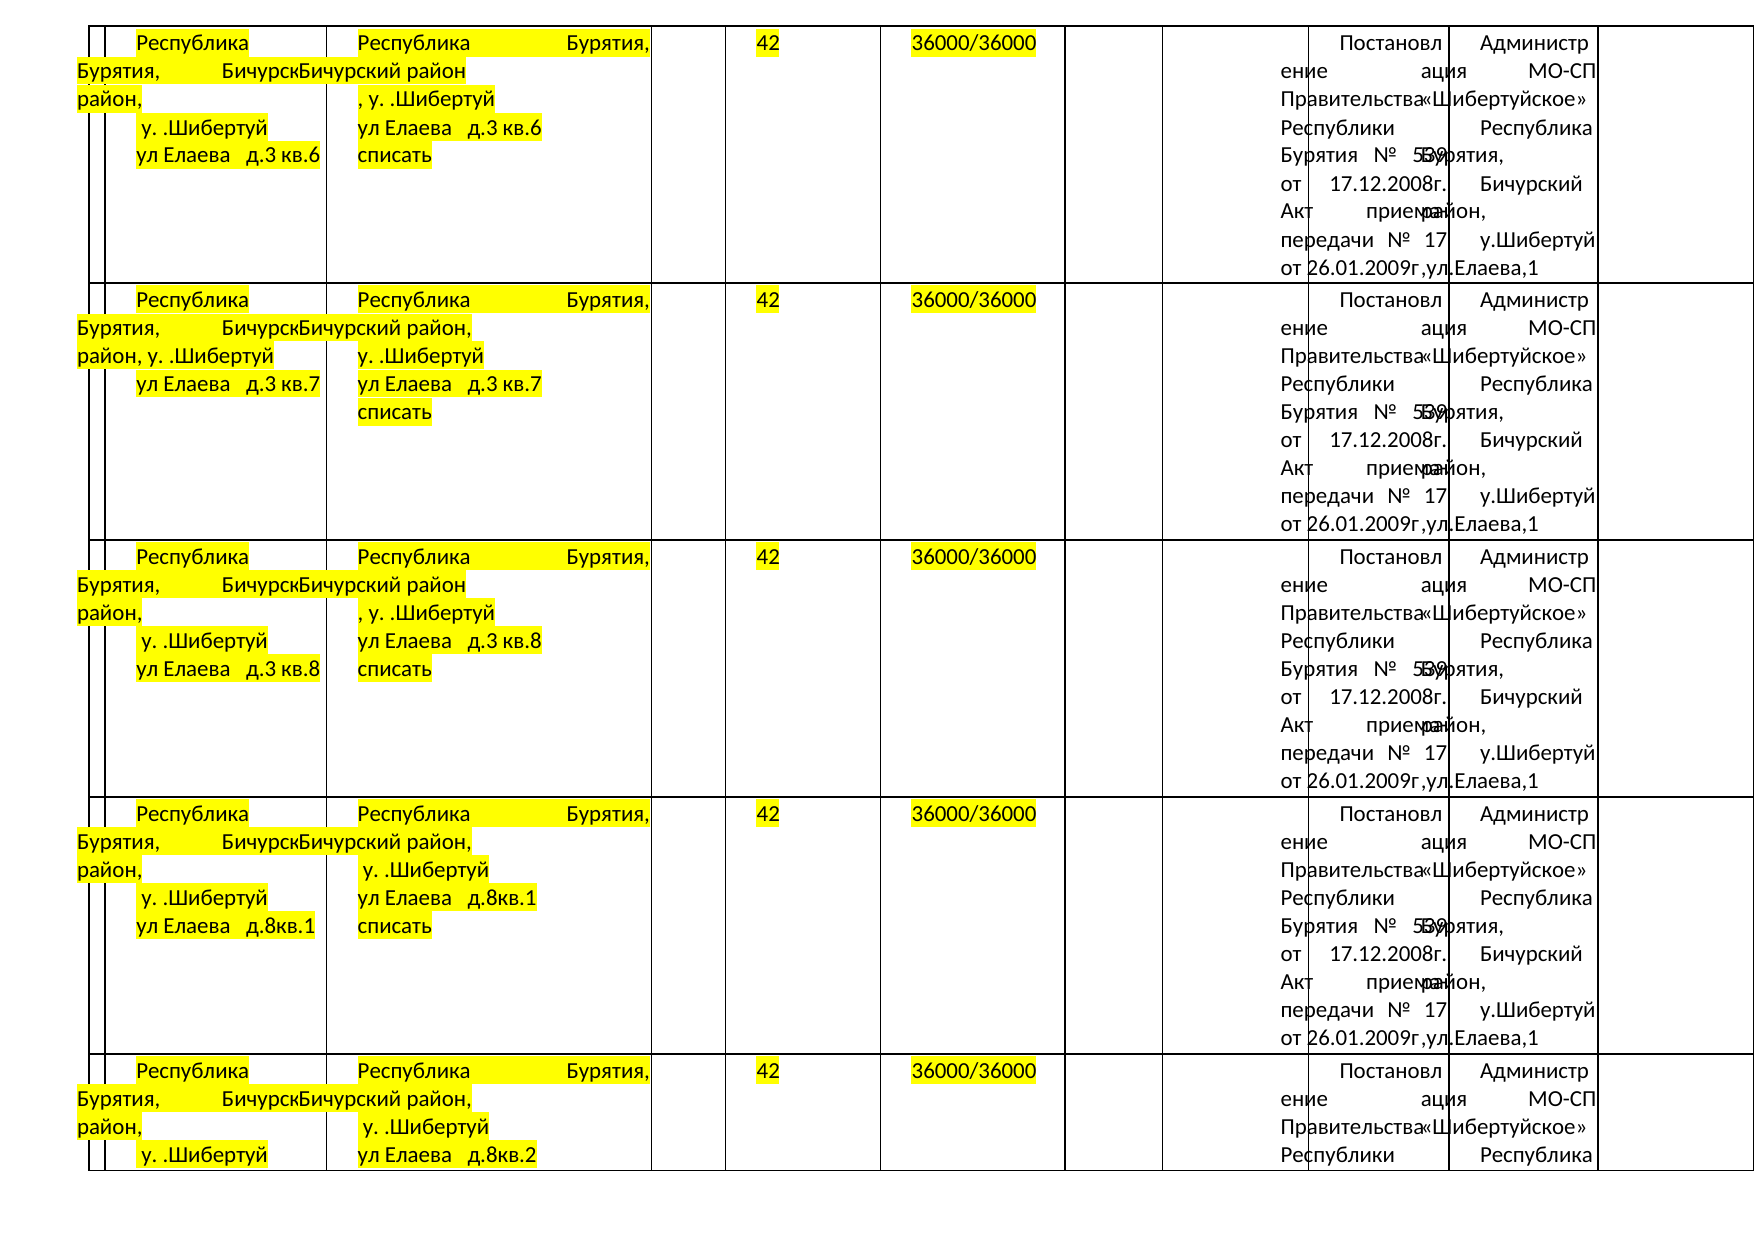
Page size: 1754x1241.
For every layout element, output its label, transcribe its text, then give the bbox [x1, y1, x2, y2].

table_cell Республика Бурятия, Бичурский район, у. .Шибертуй ул Елаева д.8кв.1 списать [327, 798, 651, 1053]
table_cell [1599, 1055, 1753, 1170]
table_cell [652, 798, 725, 1053]
table_cell 42 [726, 541, 880, 796]
table_cell 36000/36000 [881, 798, 1064, 1053]
table_cell Постановление Правительства Республики Бурятия № 539 от 17.12.2008г. Акт приема-передачи № 17 от 26.01.2009г [1309, 541, 1448, 796]
table_cell [1599, 27, 1753, 282]
table_cell Администрация МО-СП «Шибертуйское» Республика Бурятия, Бичурский район, у.Шибертуй ,ул.Елаева,1 [1450, 798, 1597, 1053]
table_cell [1066, 27, 1162, 282]
table_cell [652, 284, 725, 539]
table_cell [106, 1112, 326, 1170]
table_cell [1309, 1055, 1448, 1170]
table_cell Республика Бурятия, Бичурский район, у. .Шибертуй ул Елаева д.3 кв.8 [106, 598, 326, 796]
table_cell Республика Бурятия, Бичурский район, у. .Шибертуй ул Елаева д.3 кв.7 [106, 341, 326, 539]
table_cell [1309, 27, 1448, 282]
table_cell [90, 27, 104, 57]
table_cell [90, 541, 104, 570]
table_cell [1066, 541, 1162, 796]
table_cell [90, 626, 104, 796]
table_cell [90, 369, 104, 539]
table_cell [1066, 284, 1162, 539]
table_cell 36000/36000 [881, 1055, 1064, 1170]
table_cell [90, 1140, 104, 1170]
table_cell [652, 541, 725, 796]
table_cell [1450, 1055, 1597, 1170]
table_cell [1163, 284, 1308, 539]
table_cell Постановление Правительства Республики Бурятия № 539 от 17.12.2008г. Акт приема-передачи № 17 от 26.01.2009г [1309, 798, 1448, 1053]
table_cell [90, 284, 104, 314]
table_cell [1163, 798, 1308, 1053]
table_cell [90, 798, 104, 827]
table_cell 42 [726, 1055, 880, 1170]
table_cell [1599, 541, 1753, 796]
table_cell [106, 1055, 326, 1084]
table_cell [1450, 27, 1597, 282]
table_cell [90, 1055, 104, 1084]
table_cell [1599, 284, 1753, 539]
table_cell Администрация МО-СП «Шибертуйское» Республика Бурятия, Бичурский район, у.Шибертуй ,ул.Елаева,1 [1450, 284, 1597, 539]
table_cell 42 [726, 27, 880, 282]
table_cell 42 [726, 798, 880, 1053]
table_cell 36000/36000 [881, 27, 1064, 282]
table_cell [327, 1055, 651, 1170]
table_cell [90, 113, 104, 282]
table_cell 36000/36000 [881, 284, 1064, 539]
table_cell 42 [726, 284, 880, 539]
table_cell [90, 883, 104, 1053]
table_cell [652, 27, 725, 282]
table_cell Республика Бурятия, Бичурский район , у. .Шибертуй ул Елаева д.3 кв.8 списать [327, 541, 651, 796]
table_cell Республика Бурятия, Бичурский район, у. .Шибертуй ул Елаева д.8кв.1 [106, 798, 326, 827]
table_cell Республика Бурятия, Бичурский район , у. .Шибертуй ул Елаева д.3 кв.6 списать [327, 27, 651, 282]
table_cell [1163, 541, 1308, 796]
table_cell Администрация МО-СП «Шибертуйское» Республика Бурятия, Бичурский район, у.Шибертуй ,ул.Елаева,1 [1450, 541, 1597, 796]
table_cell Республика Бурятия, Бичурский район, у. .Шибертуй ул Елаева д.3 кв.6 [106, 84, 326, 282]
table_cell Республика Бурятия, Бичурский район, у. .Шибертуй ул Елаева д.3 кв.7 списать [327, 284, 651, 539]
table_cell Республика Бурятия, Бичурский район, у. .Шибертуй ул Елаева д.8кв.1 [106, 855, 326, 1053]
table_cell [1066, 1055, 1162, 1170]
table_cell Постановление Правительства Республики Бурятия № 539 от 17.12.2008г. Акт приема-передачи № 17 от 26.01.2009г [1309, 284, 1448, 539]
table_cell Республика Бурятия, Бичурский район, у. .Шибертуй ул Елаева д.3 кв.6 [106, 27, 326, 57]
table_cell [1163, 27, 1308, 282]
table_cell [652, 1055, 725, 1170]
table_cell Республика Бурятия, Бичурский район, у. .Шибертуй ул Елаева д.3 кв.7 [106, 284, 326, 314]
table_cell [1066, 798, 1162, 1053]
table_cell [1163, 1055, 1308, 1170]
table_cell Республика Бурятия, Бичурский район, у. .Шибертуй ул Елаева д.3 кв.8 [106, 541, 326, 570]
table_cell [1599, 798, 1753, 1053]
table_cell 36000/36000 [881, 541, 1064, 796]
